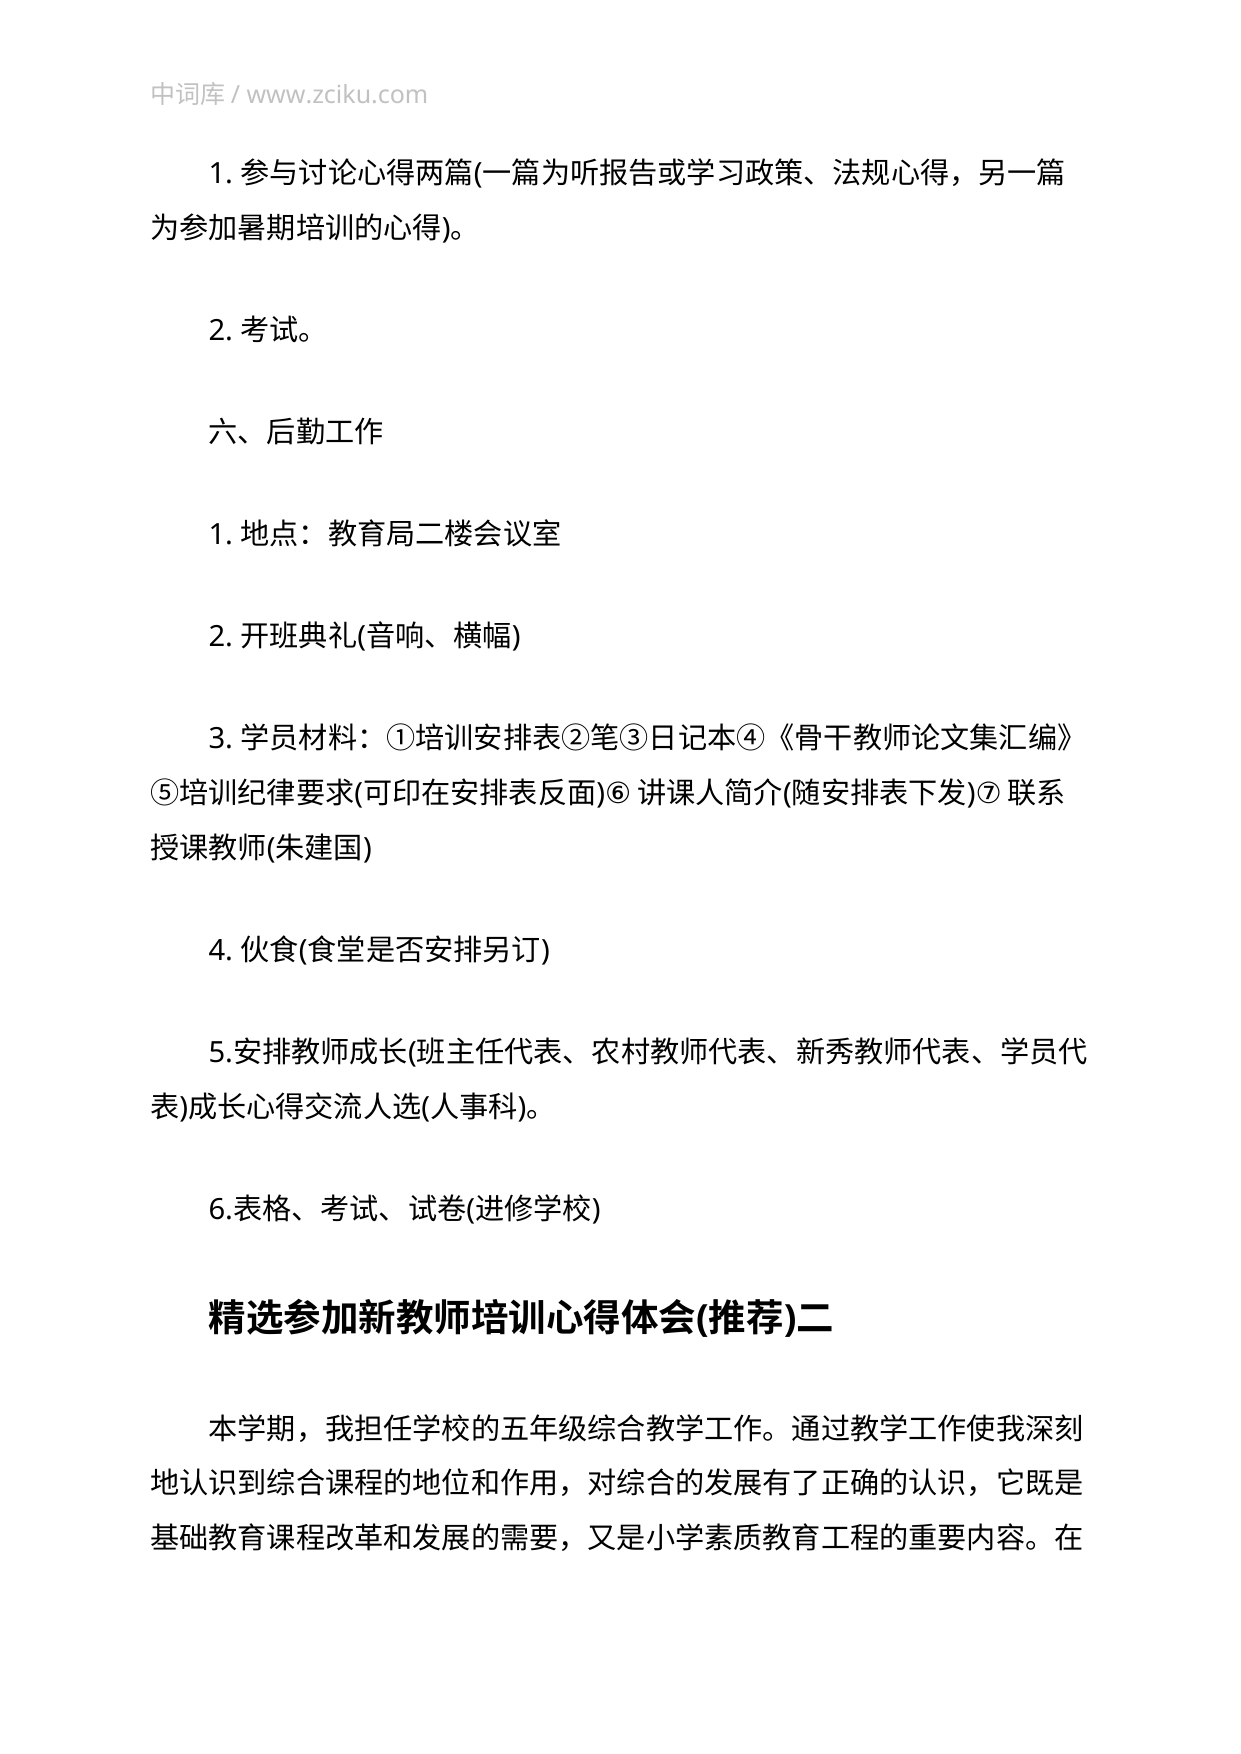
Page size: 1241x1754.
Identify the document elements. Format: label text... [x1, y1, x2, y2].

text 2. 考试。 [150, 307, 1090, 349]
text 1. 参与讨论心得两篇(一篇为听报告或学习政策、法规心得，另一篇为参加暑期培训的心得)。 [150, 150, 1090, 247]
text 1. 地点：教育局二楼会议室 [150, 511, 1090, 553]
text 精选参加新教师培训心得体会(推荐)二 [150, 1288, 1090, 1342]
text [150, 1405, 1090, 1557]
text 4. 伙食(食堂是否安排另订) [150, 927, 1090, 969]
text 5.安排教师成长(班主任代表、农村教师代表、新秀教师代表、学员代表)成长心得交流人选(人事科)。 [150, 1029, 1090, 1126]
text 6.表格、考试、试卷(进修学校) [150, 1186, 1090, 1228]
text 3. 学员材料：①培训安排表②笔③日记本④《骨干教师论文集汇编》⑤培训纪律要求(可印在安排表反面)⑥讲课人简介(随安排表下发)⑦联系授课教师(朱建国) [150, 715, 1090, 867]
text 2. 开班典礼(音响、横幅) [150, 613, 1090, 655]
text 六、后勤工作 [150, 409, 1090, 451]
